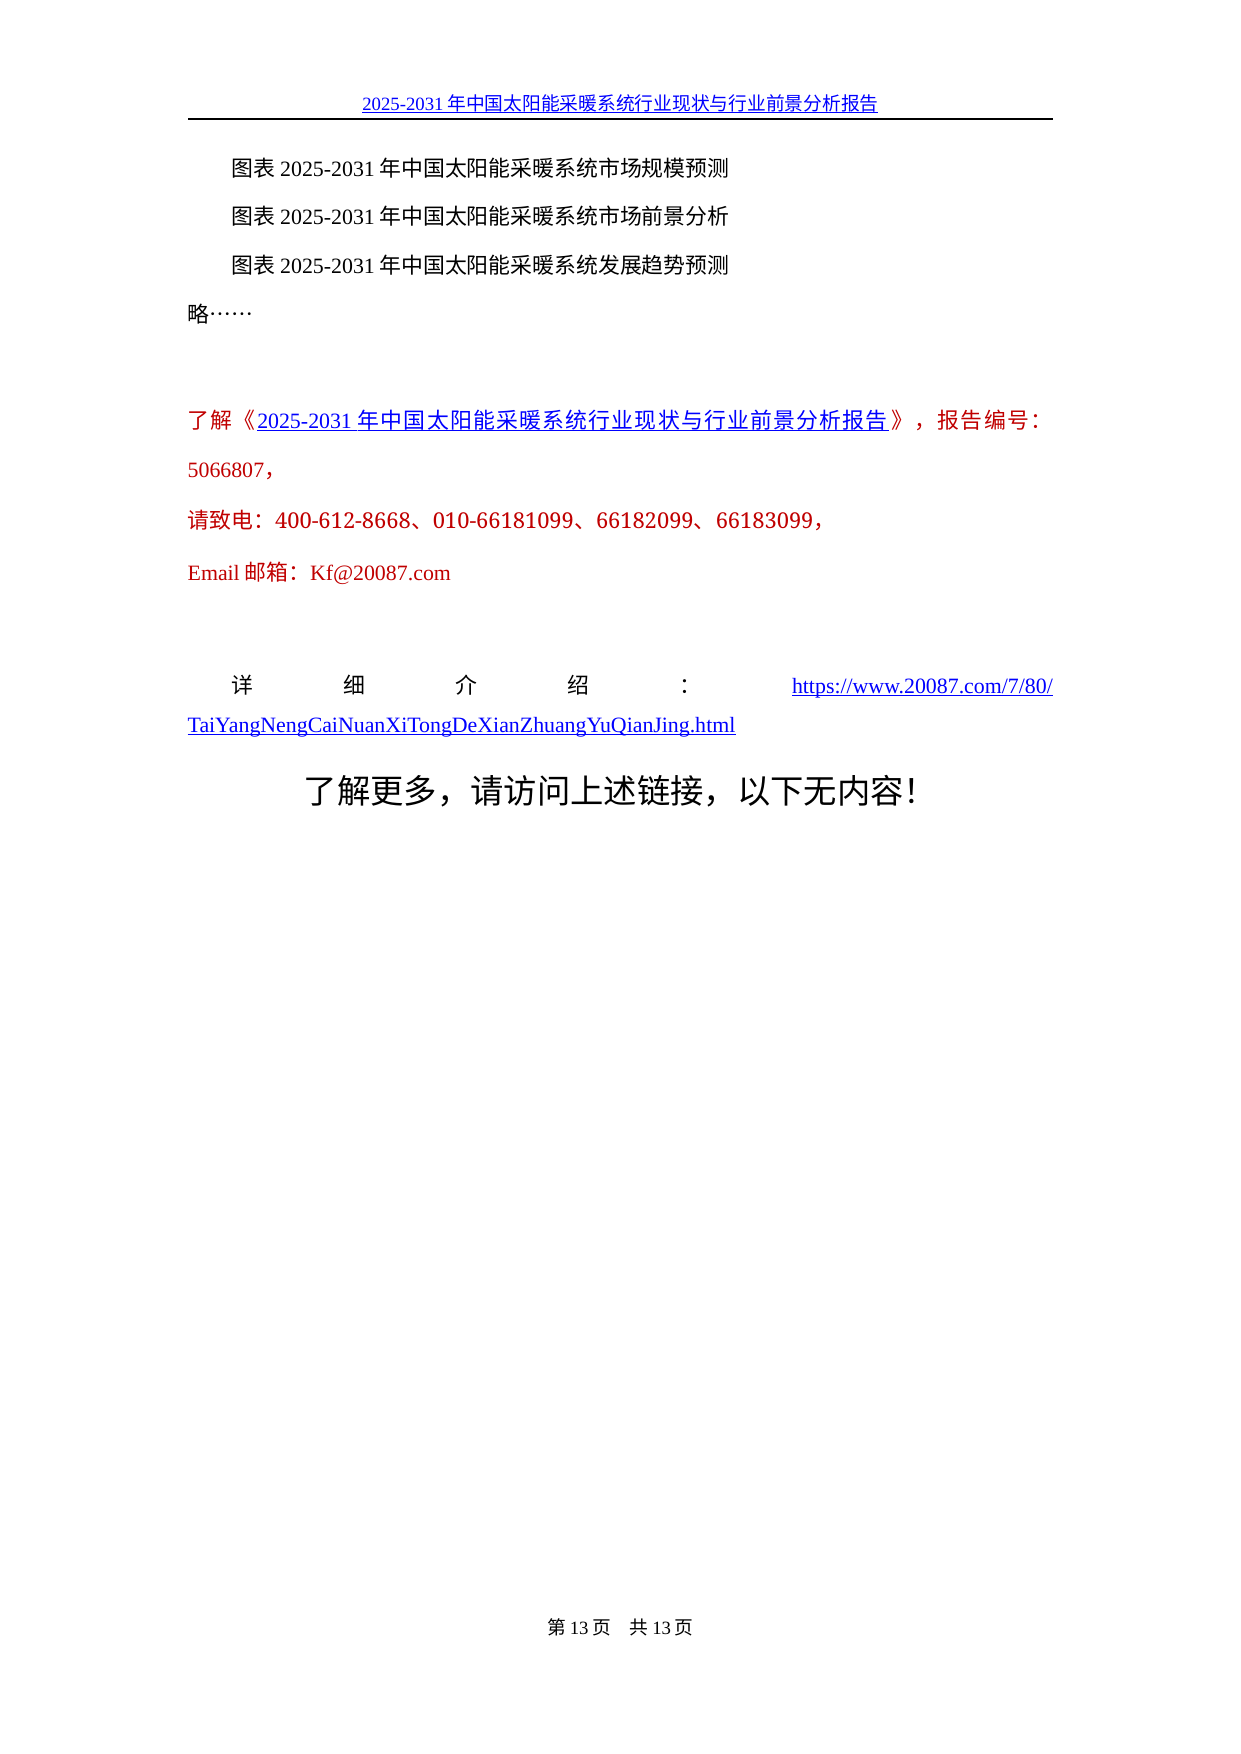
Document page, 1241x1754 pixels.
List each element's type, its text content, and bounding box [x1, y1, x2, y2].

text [187, 150, 1053, 329]
text 详细介绍：https://www.20087.com/7/80/TaiYangNengCaiNuanXiTongDeXianZhuangYuQianJing.html [187, 668, 1053, 741]
title 了解更多，请访问上述链接，以下无内容！ [187, 757, 1053, 822]
text Email邮箱：Kf@20087.com [187, 555, 1053, 587]
text 了解《2025-2031年中国太阳能采暖系统行业现状与行业前景分析报告》，报告编号：5066807， [187, 403, 1053, 484]
text 请致电：400-612-8668、010-66181099、66182099、66183099， [187, 503, 1053, 536]
